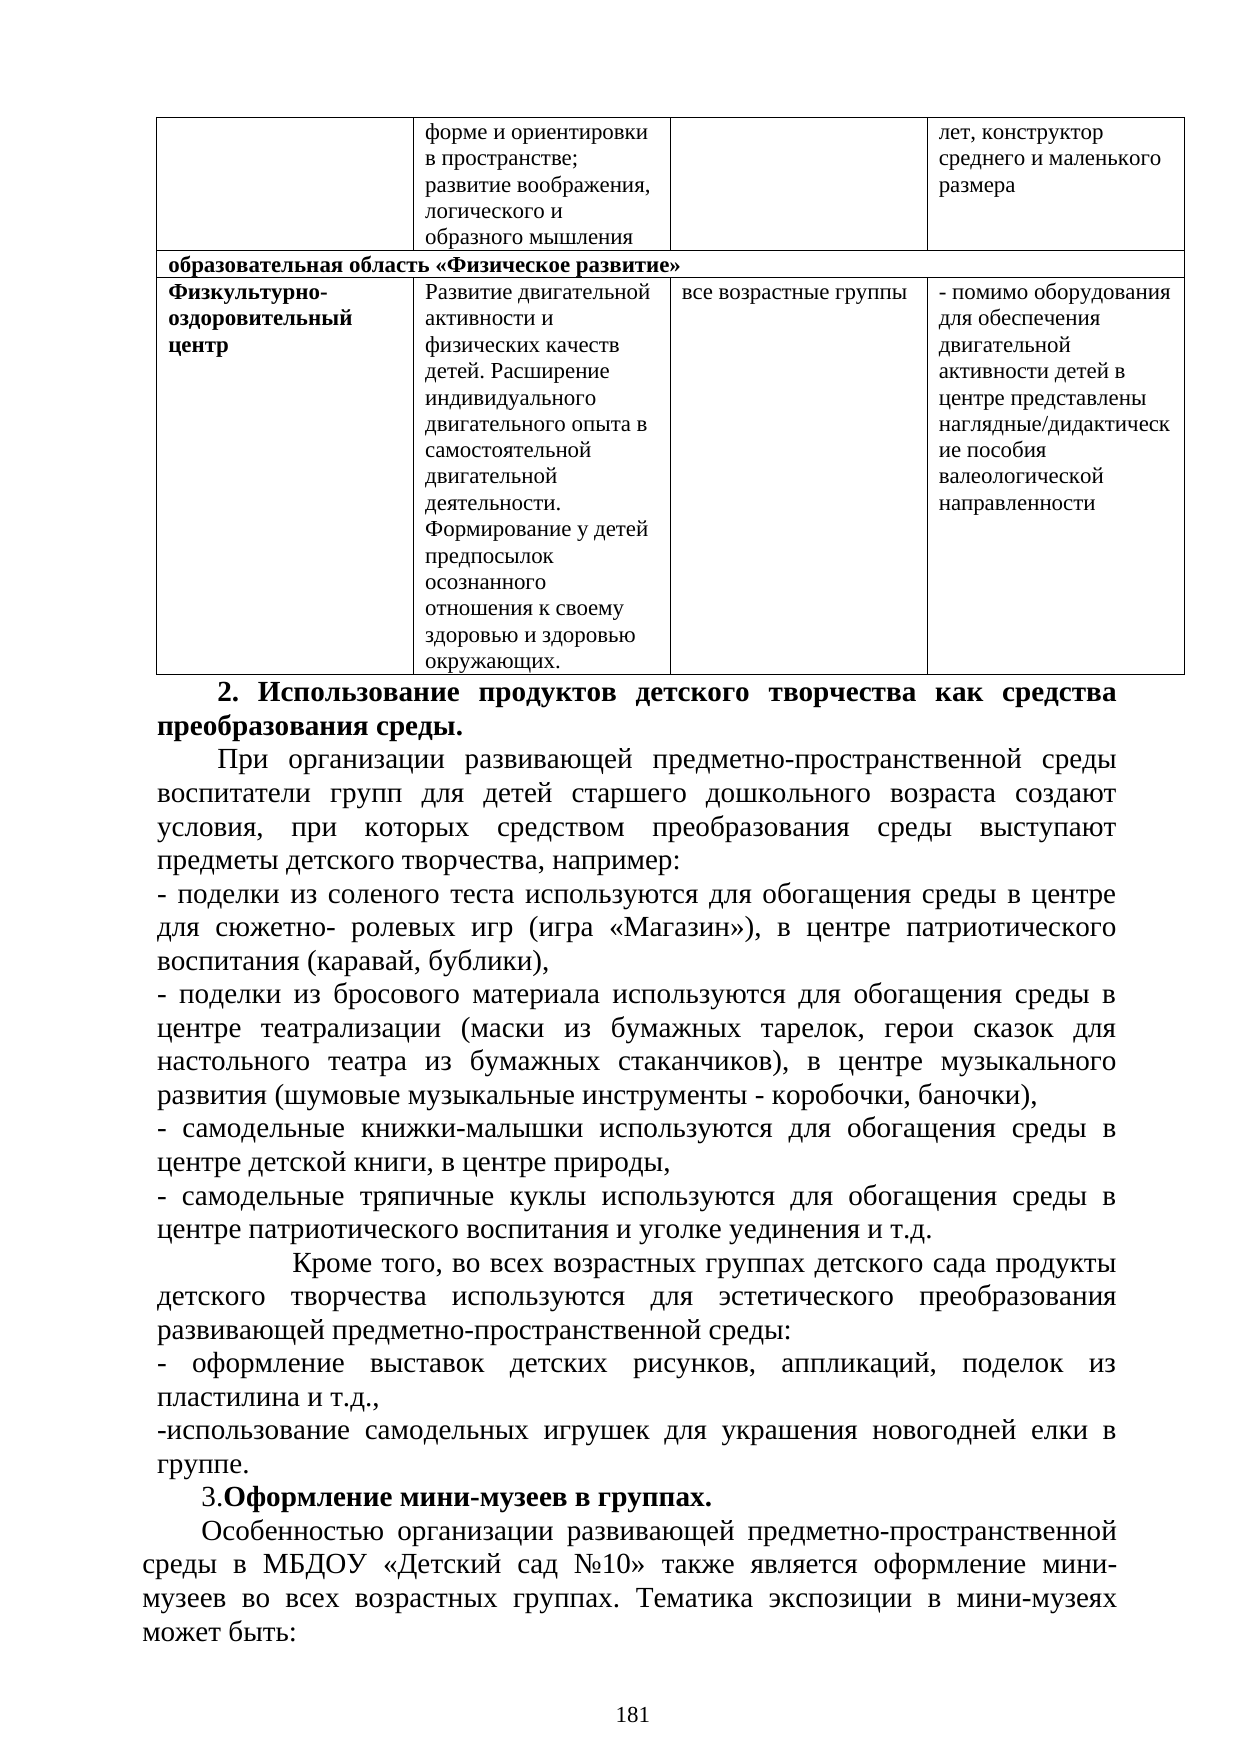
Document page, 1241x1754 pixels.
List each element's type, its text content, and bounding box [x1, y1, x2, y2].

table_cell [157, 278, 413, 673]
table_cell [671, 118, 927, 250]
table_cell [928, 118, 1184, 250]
text Кроме того, во всех возрастных группах детского сада продукты детского творчества используются для эстетического преобразования развивающей предметно-пространственной среды: [157, 1245, 1117, 1345]
text - самодельные книжки-малышки используются для обогащения среды в центре детской книги, в центре природы, [157, 1111, 1117, 1178]
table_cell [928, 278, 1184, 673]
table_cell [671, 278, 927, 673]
text 3.Оформление мини-музеев в группах. [142, 1479, 1117, 1513]
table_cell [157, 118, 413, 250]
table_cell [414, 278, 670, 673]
text -использование самодельных игрушек для украшения новогодней елки в группе. [157, 1412, 1117, 1479]
text - оформление выставок детских рисунков, аппликаций, поделок из пластилина и т.д., [157, 1345, 1117, 1412]
text - поделки из соленого теста используются для обогащения среды в центре для сюжетно- ролевых игр (игра «Магазин»), в центре патриотического воспитания (каравай, бублики), [157, 876, 1117, 976]
text - поделки из бросового материала используются для обогащения среды в центре театрализации (маски из бумажных тарелок, герои сказок для настольного театра из бумажных стаканчиков), в центре музыкального развития (шумовые музыкальные инструменты - коробочки, баночки), [157, 976, 1117, 1111]
text 2. Использование продуктов детского творчества как средства преобразования среды. [157, 675, 1117, 742]
text Особенностью организации развивающей предметно-пространственной среды в МБДОУ «Детский сад №10» также является оформление мини-музеев во всех возрастных группах. Тематика экспозиции в мини-музеях может быть: [142, 1513, 1117, 1647]
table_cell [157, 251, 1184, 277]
text - самодельные тряпичные куклы используются для обогащения среды в центре патриотического воспитания и уголке уединения и т.д. [157, 1178, 1117, 1245]
text При организации развивающей предметно-пространственной среды воспитатели групп для детей старшего дошкольного возраста создают условия, при которых средством преобразования среды выступают предметы детского творчества, например: [157, 742, 1117, 876]
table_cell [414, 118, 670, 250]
